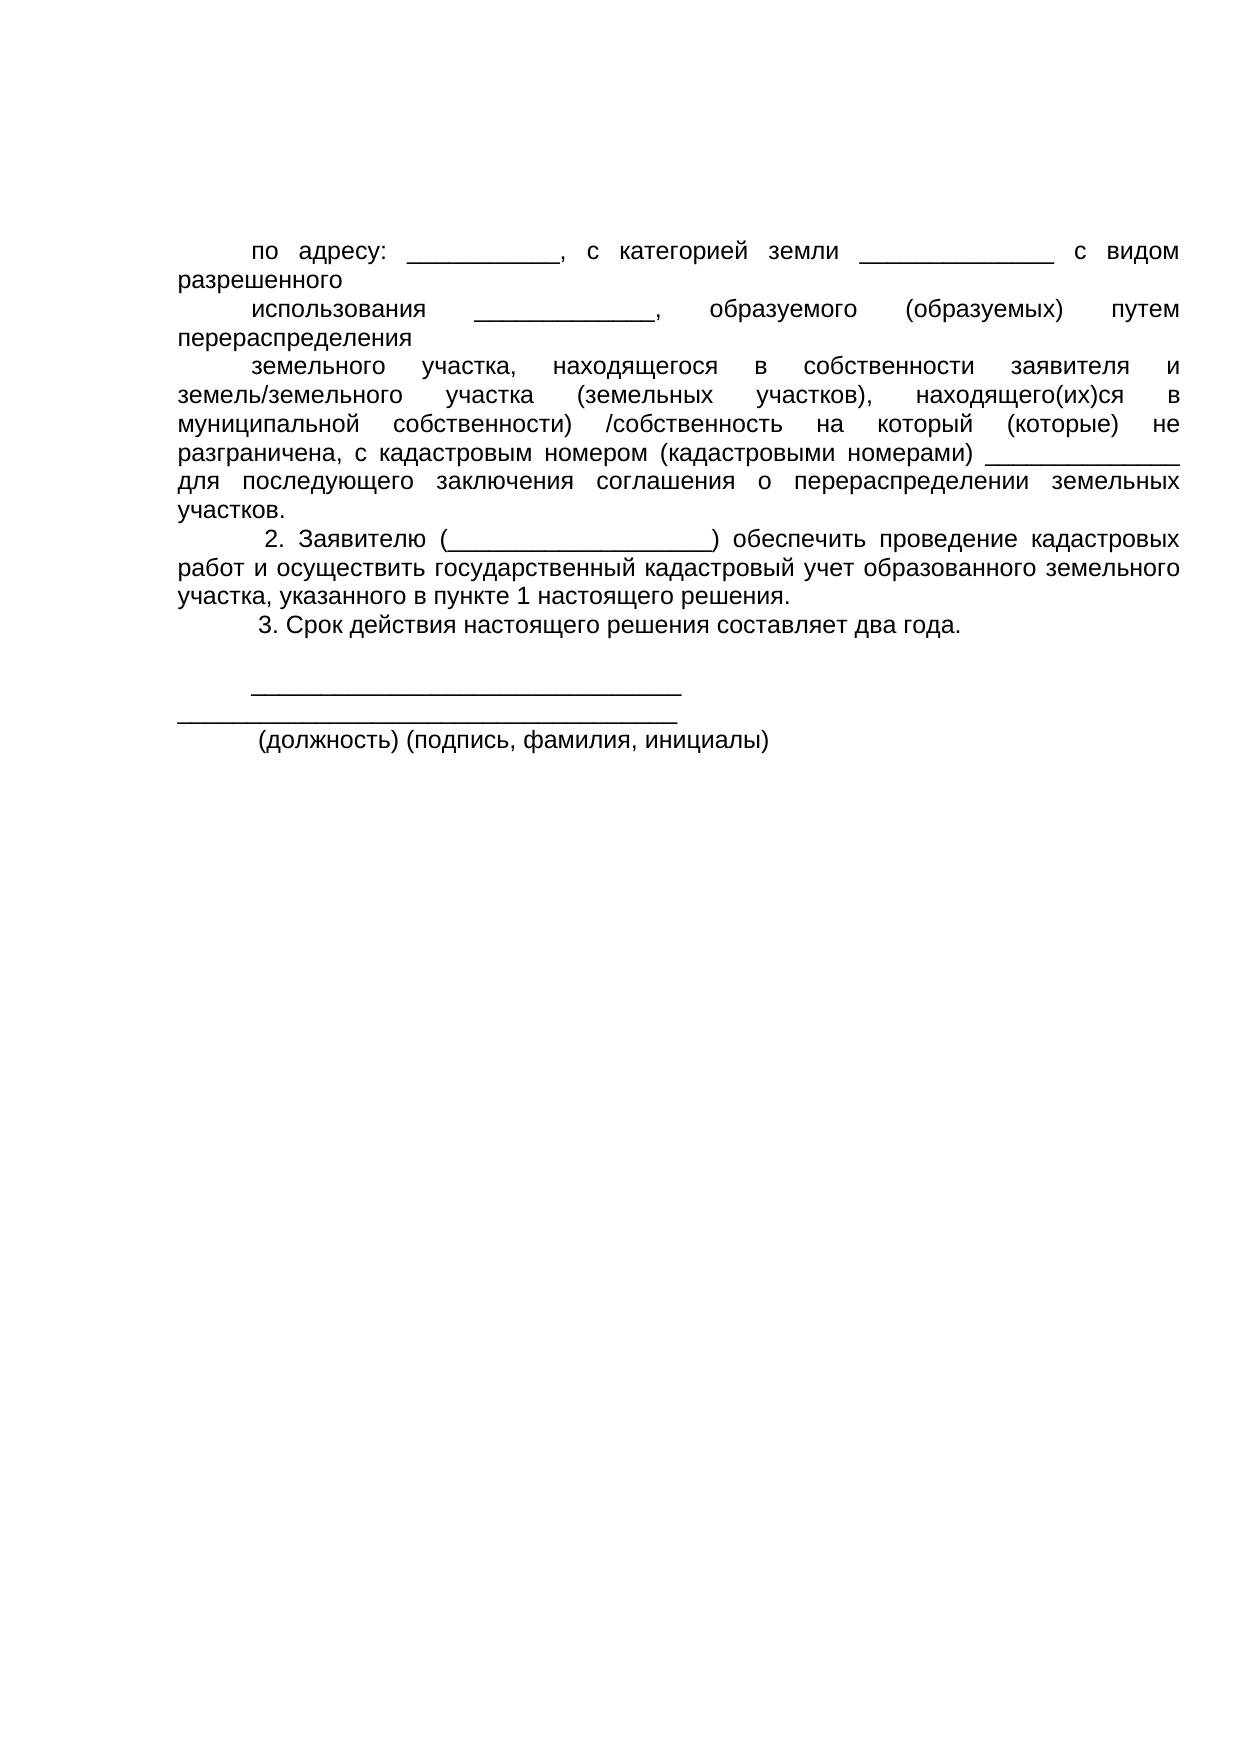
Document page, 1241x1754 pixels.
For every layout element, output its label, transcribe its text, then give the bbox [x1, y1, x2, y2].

text (должность) (подпись, фамилия, инициалы) [177, 725, 1181, 754]
text земельного участка, находящегося в собственности заявителя и земель/земельного участка (земельных участков), находящего(их)ся в муниципальной собственности) /собственность на который (которые) не разграничена, с кадастровым номером (кадастровыми номерами) ______________ для последующего заключения соглашения о перераспределении земельных участков. [177, 351, 1181, 524]
text _______________________________ ____________________________________ [177, 667, 1181, 725]
text по адресу: ___________, с категорией земли ______________ с видом разрешенного [177, 236, 1181, 294]
text 3. Срок действия настоящего решения составляет два года. [177, 610, 1181, 639]
text 2. Заявителю (___________________) обеспечить проведение кадастровых работ и осуществить государственный кадастровый учет образованного земельного участка, указанного в пункте 1 настоящего решения. [177, 524, 1181, 610]
text использования _____________, образуемого (образуемых) путем перераспределения [177, 294, 1181, 351]
